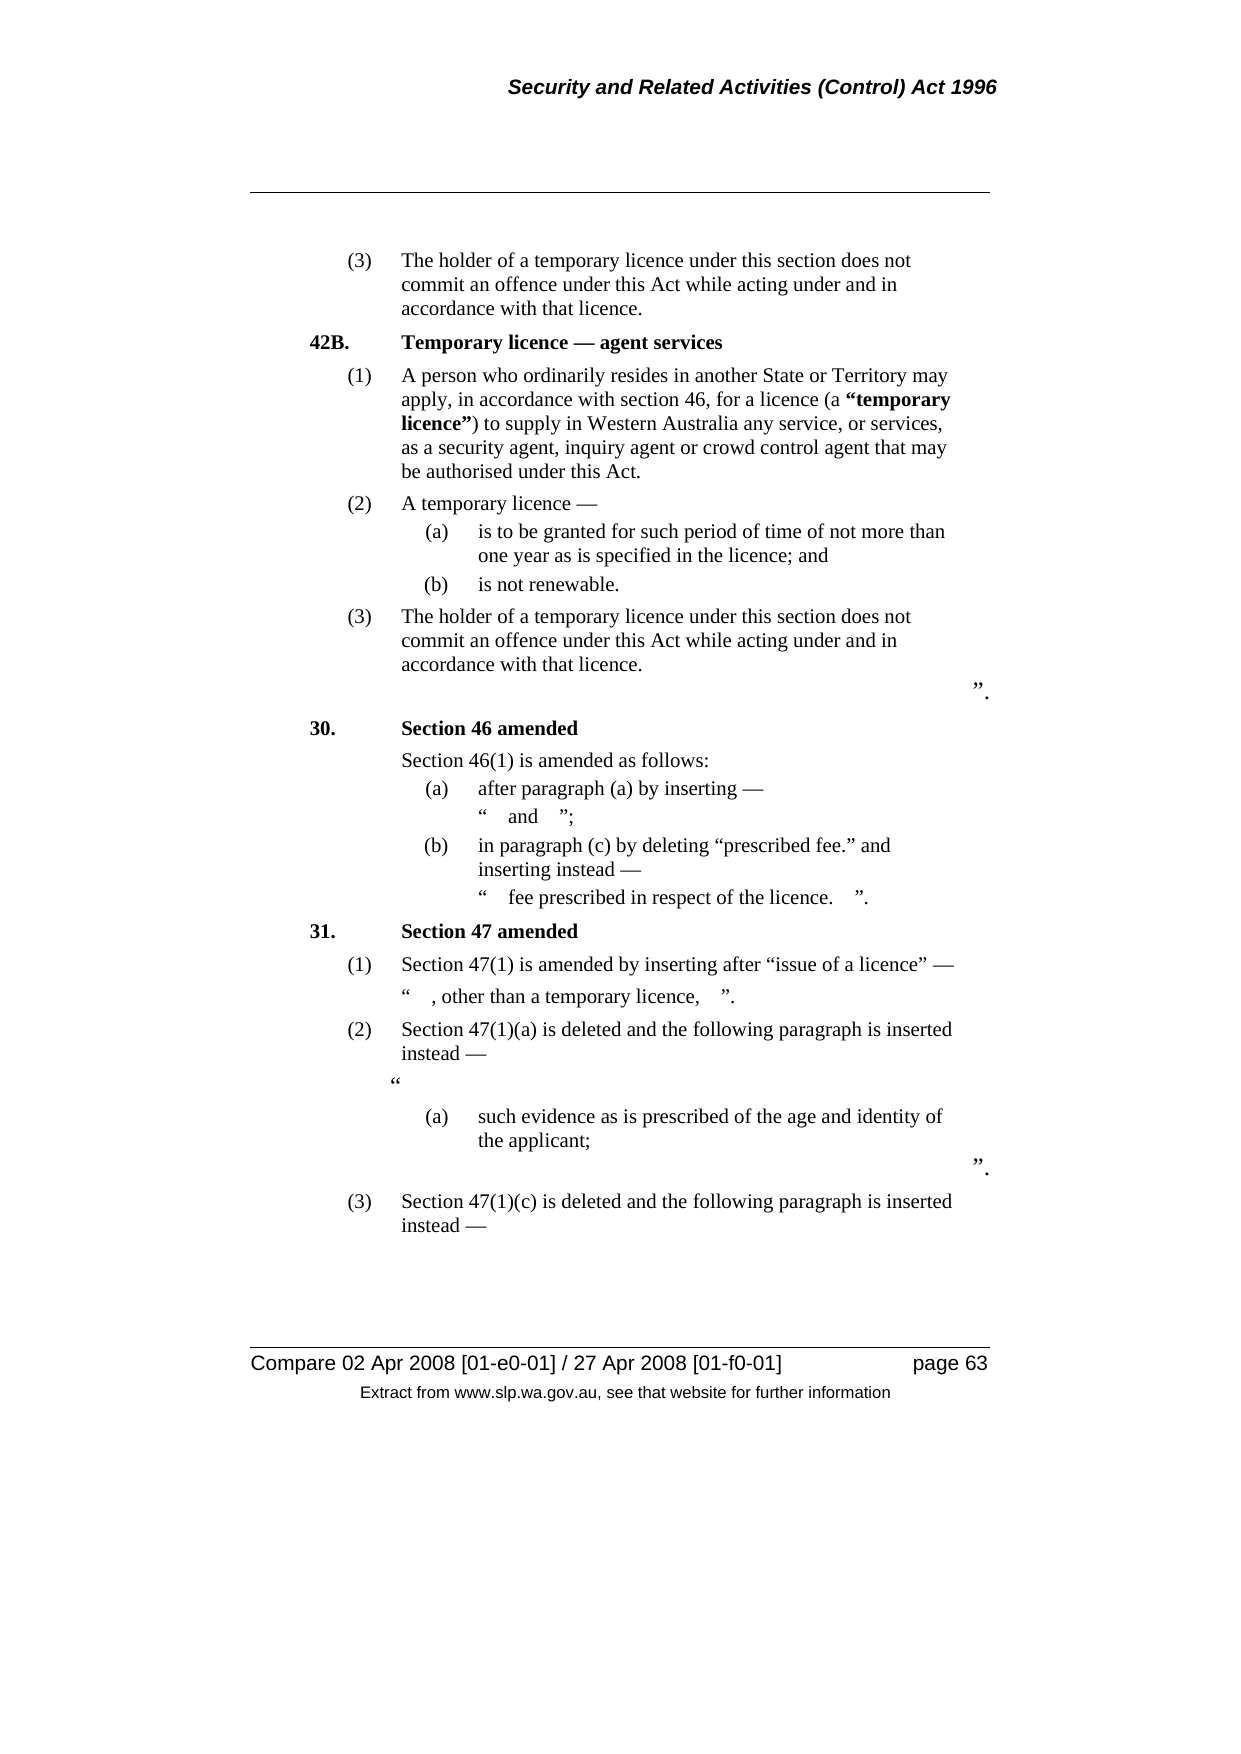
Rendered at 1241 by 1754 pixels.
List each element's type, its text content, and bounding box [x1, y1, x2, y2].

text (a) is to be granted for such period of time of not more than one year as is specified in the licence; and [389, 519, 960, 567]
subtitle 42B. Temporary licence — agent services [309, 330, 960, 354]
text (3) The holder of a temporary licence under this section does not commit an offence under this Act while acting under and in accordance with that licence. [312, 247, 960, 320]
text (b) in paragraph (c) by deleting “prescribed fee.” and inserting instead — [389, 832, 960, 881]
subtitle 31. Section 47 amended [309, 919, 960, 943]
text “ , other than a temporary licence, ”. [312, 984, 960, 1008]
text (3) The holder of a temporary licence under this section does not commit an offence under this Act while acting under and in accordance with that licence. [312, 604, 960, 676]
text “ [390, 1071, 990, 1099]
text ”. [250, 676, 990, 705]
text “ fee prescribed in respect of the licence. ”. [389, 885, 960, 909]
text (3) Section 47(1)(c) is deleted and the following paragraph is inserted instead — [312, 1189, 960, 1237]
text (a) such evidence as is prescribed of the age and identity of the applicant; [389, 1104, 960, 1152]
text (a) after paragraph (a) by inserting — [389, 776, 960, 800]
text Section 46(1) is amended as follows: [312, 748, 960, 772]
text (1) Section 47(1) is amended by inserting after “issue of a licence” — [312, 952, 960, 976]
text (b) is not renewable. [389, 572, 960, 596]
subtitle 30. Section 46 amended [309, 715, 960, 739]
text ”. [250, 1152, 990, 1181]
text (2) Section 47(1)(a) is deleted and the following paragraph is inserted instead — [312, 1016, 960, 1064]
text (2) A temporary licence — [312, 491, 960, 515]
text (1) A person who ordinarily resides in another State or Territory may apply, in accordance with section 46, for a licence (a “temporary licence”) to supply in Western Australia any service, or services, as a security agent, inquiry agent or crowd control agent that may be authorised under this Act. [312, 362, 960, 483]
text “ and ”; [389, 804, 960, 828]
